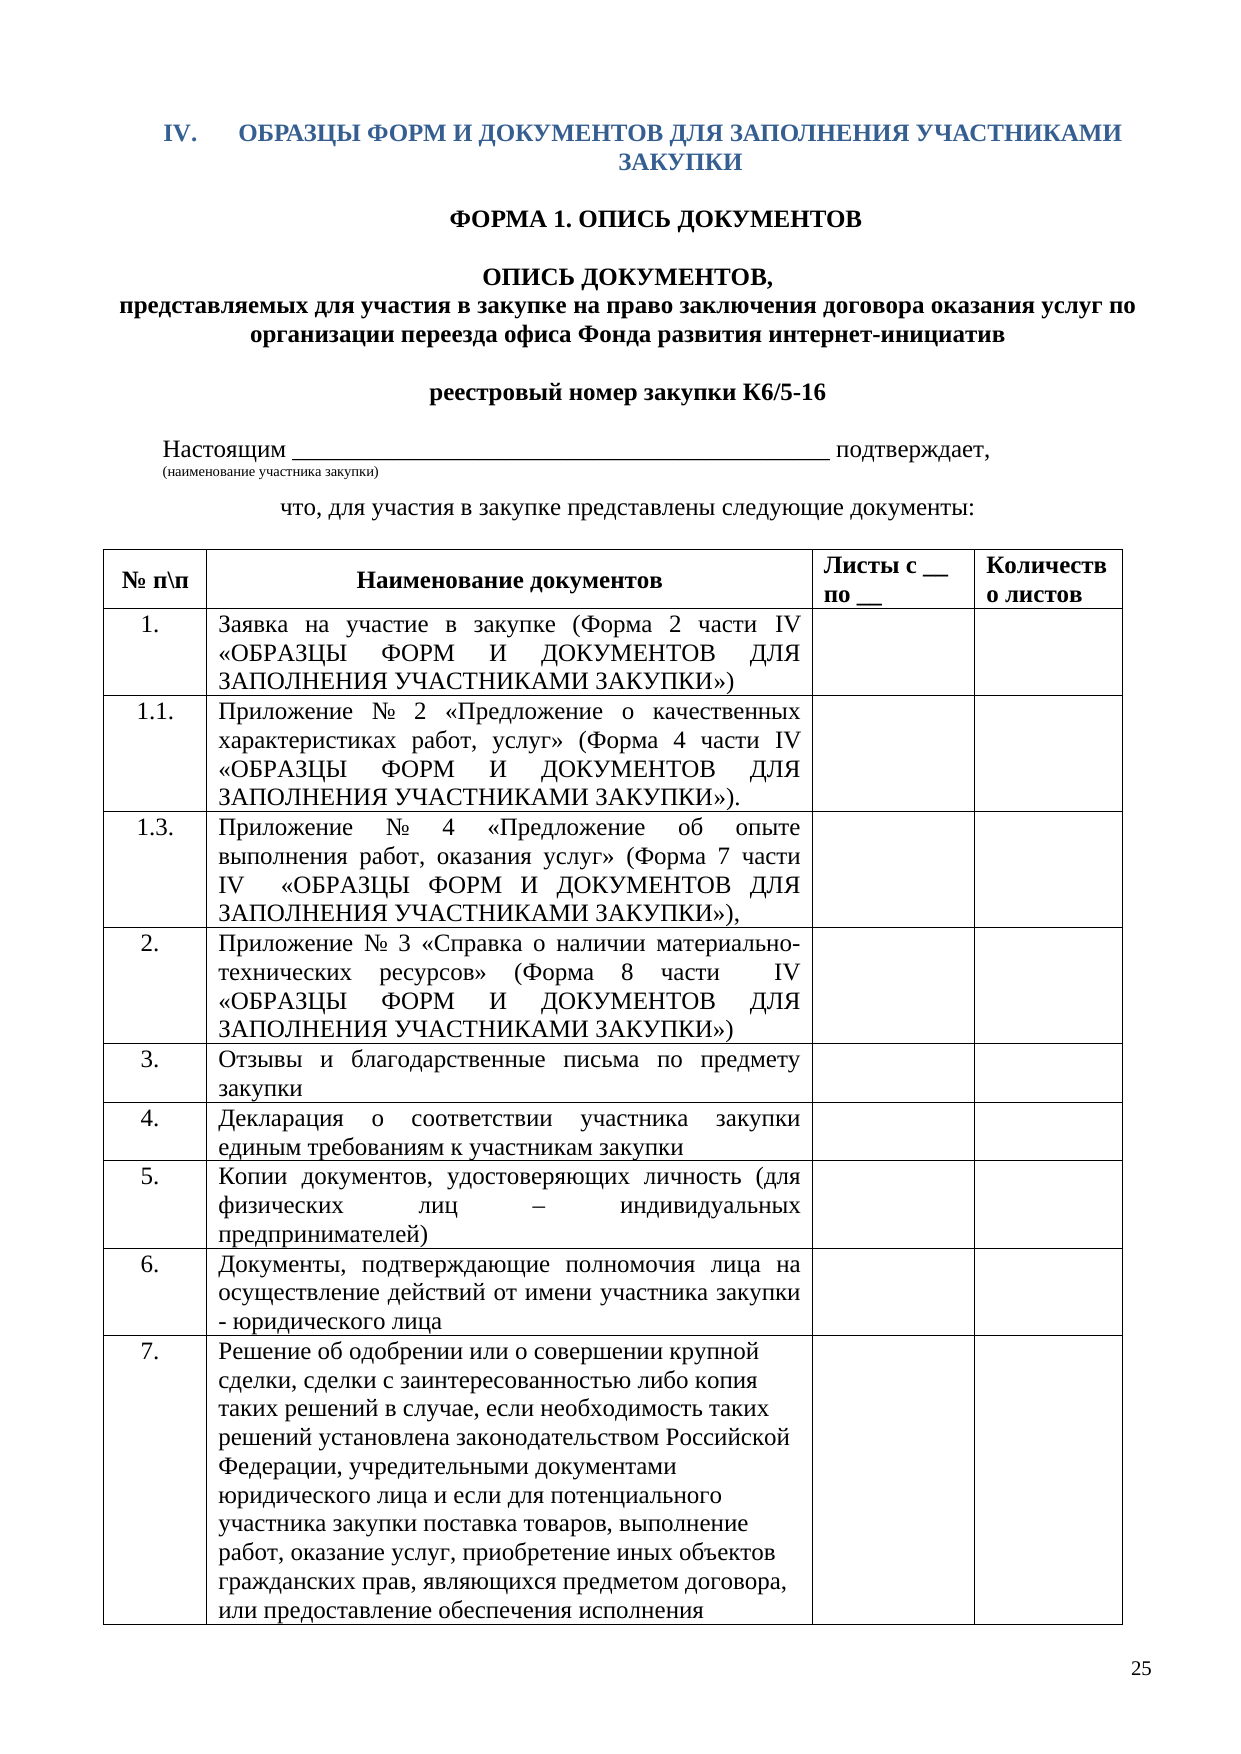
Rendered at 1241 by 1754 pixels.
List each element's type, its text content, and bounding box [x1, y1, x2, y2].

table_cell 1.3. [104, 812, 206, 927]
table_cell [975, 1044, 1122, 1102]
table_cell Приложение № 3 «Справка о наличии материально-технических ресурсов» (Форма 8 части IV «ОБРАЗЦЫ ФОРМ И ДОКУМЕНТОВ ДЛЯ ЗАПОЛНЕНИЯ УЧАСТНИКАМИ ЗАКУПКИ») [207, 928, 812, 1043]
table_header Листы с __ по __ [813, 550, 974, 608]
subtitle ОБРАЗЦЫ ФОРМ И ДОКУМЕНТОВ ДЛЯ ЗАПОЛНЕНИЯ УЧАСТНИКАМИ ЗАКУПКИ [133, 118, 1152, 176]
table_cell [975, 1336, 1122, 1623]
table_cell [104, 609, 206, 695]
table_cell [813, 1336, 974, 1623]
table_cell [104, 1336, 206, 1623]
text реестровый номер закупки К6/5-16 [103, 377, 1152, 406]
table_cell [813, 609, 974, 695]
table_cell Приложение № 4 «Предложение об опыте выполнения работ, оказания услуг» (Форма 7 части IV «ОБРАЗЦЫ ФОРМ И ДОКУМЕНТОВ ДЛЯ ЗАПОЛНЕНИЯ УЧАСТНИКАМИ ЗАКУПКИ»), [207, 812, 812, 927]
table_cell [207, 1336, 812, 1623]
table_cell [975, 1103, 1122, 1160]
table_header Количество листов [975, 550, 1122, 608]
table_cell [975, 1249, 1122, 1335]
table_cell [104, 1044, 206, 1102]
subtitle ФОРМА 1. ОПИСЬ ДОКУМЕНТОВ [160, 204, 1152, 233]
table_cell [104, 928, 206, 1043]
table_cell Приложение № 2 «Предложение о качественных характеристиках работ, услуг» (Форма 4 части IV «ОБРАЗЦЫ ФОРМ И ДОКУМЕНТОВ ДЛЯ ЗАПОЛНЕНИЯ УЧАСТНИКАМИ ЗАКУПКИ»). [207, 696, 812, 811]
table_cell [813, 812, 974, 927]
table_cell [975, 609, 1122, 695]
table_cell Декларация о соответствии участника закупки единым требованиям к участникам закупки [207, 1103, 812, 1160]
table_header № п\п [104, 550, 206, 608]
table_cell Отзывы и благодарственные письма по предмету закупки [207, 1044, 812, 1102]
text что, для участия в закупке представлены следующие документы: [103, 492, 1152, 521]
table_cell Заявка на участие в закупке (Форма 2 части IV «ОБРАЗЦЫ ФОРМ И ДОКУМЕНТОВ ДЛЯ ЗАПОЛНЕНИЯ УЧАСТНИКАМИ ЗАКУПКИ») [207, 609, 812, 695]
table_cell [104, 1161, 206, 1248]
table_cell [975, 928, 1122, 1043]
text Настоящим ___________________________________________ подтверждает, [103, 434, 1152, 463]
text (наименование участника закупки) [103, 463, 1152, 492]
table_cell 1.1. [104, 696, 206, 811]
table_cell [813, 928, 974, 1043]
table_cell [813, 696, 974, 811]
table_cell [813, 1161, 974, 1248]
text ОПИСЬ ДОКУМЕНТОВ, [103, 262, 1152, 291]
table_cell [813, 1044, 974, 1102]
table_cell Копии документов, удостоверяющих личность (для физических лиц – индивидуальных предпринимателей) [207, 1161, 812, 1248]
table_cell Документы, подтверждающие полномочия лица на осуществление действий от имени участника закупки - юридического лица [207, 1249, 812, 1335]
table_cell [813, 1249, 974, 1335]
table_cell [975, 696, 1122, 811]
text представляемых для участия в закупке на право заключения договора оказания услуг по организации переезда офиса Фонда развития интернет-инициатив [103, 291, 1152, 348]
table_cell [104, 1249, 206, 1335]
table_cell [104, 1103, 206, 1160]
table_cell [813, 1103, 974, 1160]
table_cell [975, 812, 1122, 927]
table_header Наименование документов [207, 550, 812, 608]
table_cell [975, 1161, 1122, 1248]
